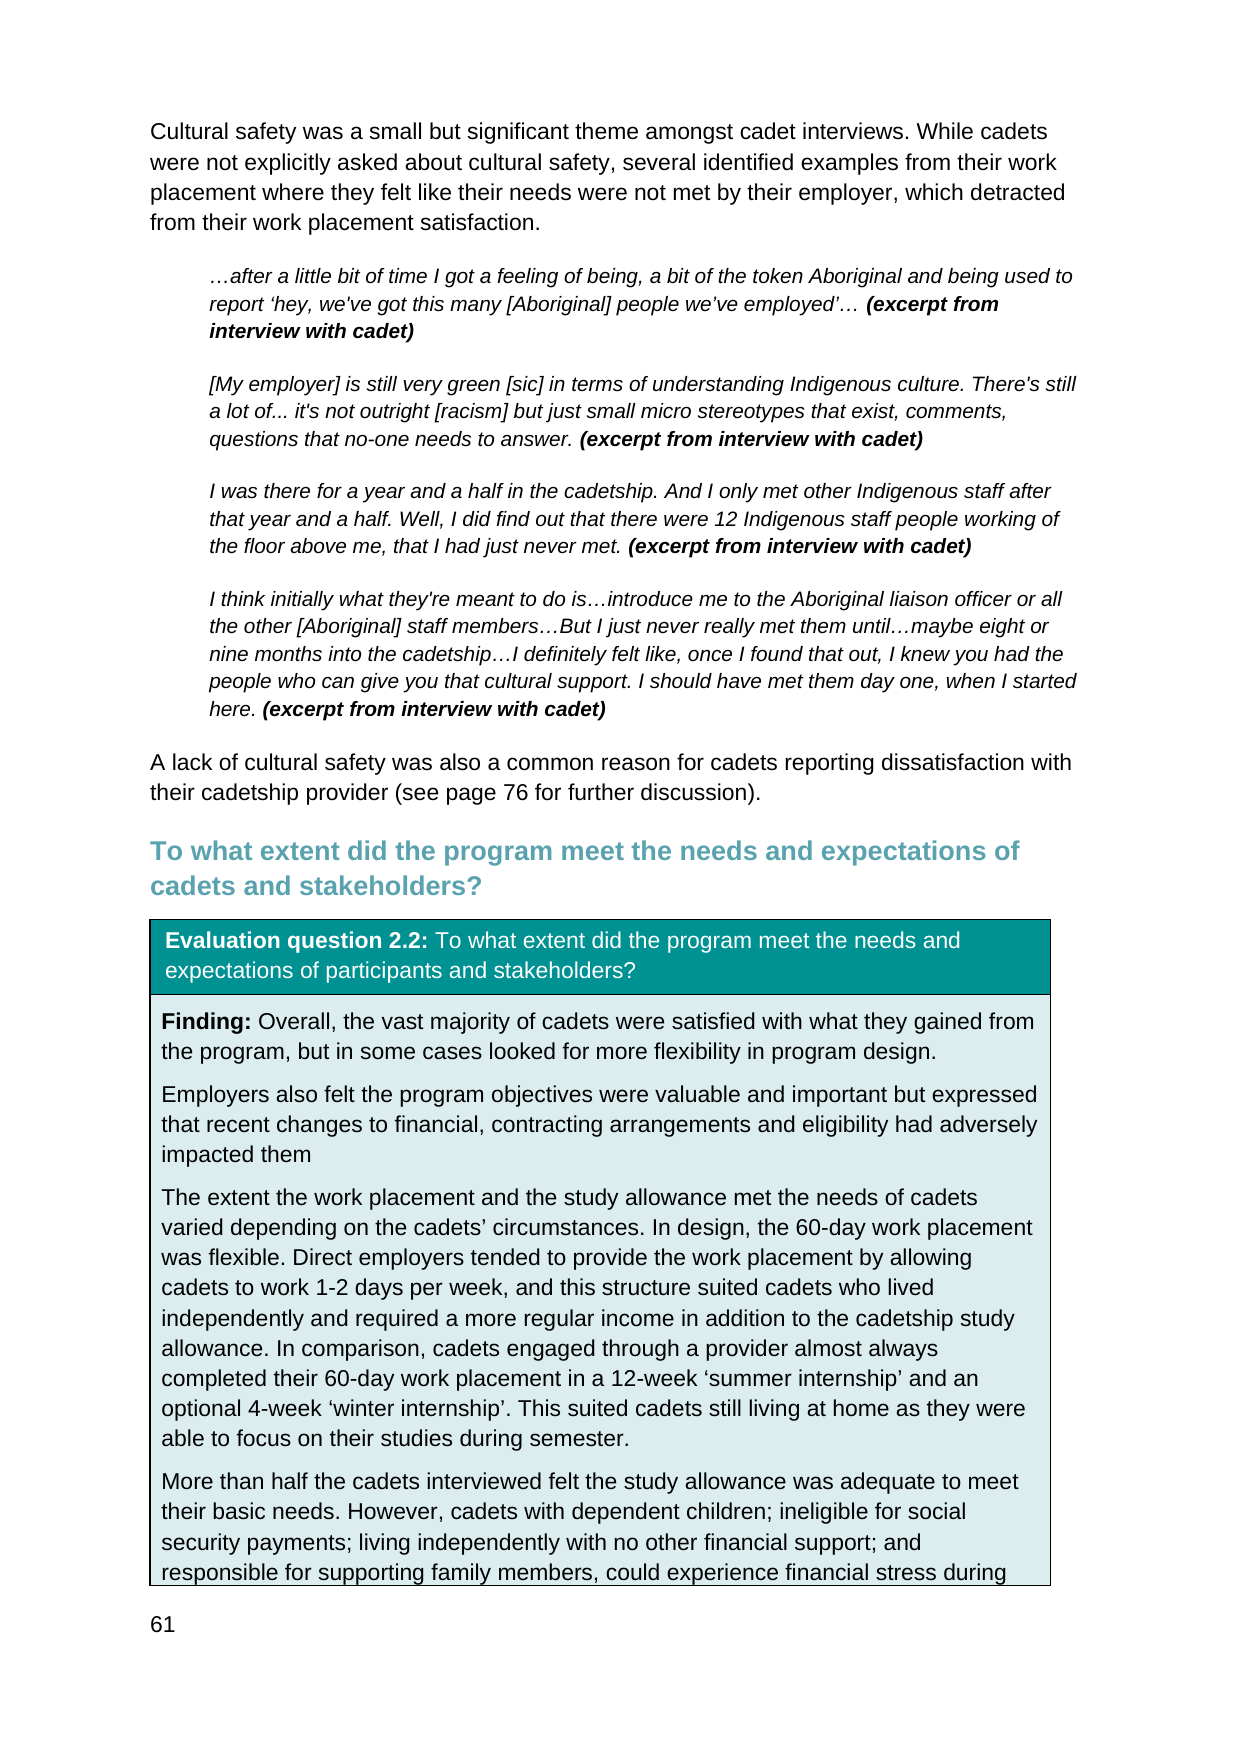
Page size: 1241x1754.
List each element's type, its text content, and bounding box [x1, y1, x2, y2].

text …after a little bit of time I got a feeling of being, a bit of the token Aboriginal and being used to report ‘hey, we've got this many [Aboriginal] people we’ve employed’… (excerpt from interview with cadet) [209, 264, 1093, 343]
text I was there for a year and a half in the cadetship. And I only met other Indigenous staff after that year and a half. Well, I did find out that there were 12 Indigenous staff people working of the floor above me, that I had just never met. (excerpt from interview with cadet) [209, 479, 1093, 558]
text I think initially what they're meant to do is…introduce me to the Aboriginal liaison officer or all the other [Aboriginal] staff members…But I just never really met them until…maybe eight or nine months into the cadetship…I definitely felt like, once I found that out, I knew you had the people who can give you that cultural support. I should have met them day one, when I started here. (excerpt from interview with cadet) [209, 587, 1093, 721]
table_header Evaluation question 2.2: To what extent did the program meet the needs and expectations of participants and stakeholders? [151, 920, 1050, 994]
text [My employer] is still very green [sic] in terms of understanding Indigenous culture. There's still a lot of... it's not outright [racism] but just small micro stereotypes that exist, comments, questions that no-one needs to answer. (excerpt from interview with cadet) [209, 372, 1093, 451]
text A lack of cultural safety was also a common reason for cadets reporting dissatisfaction with their cadetship provider (see page 76 for further discussion). [150, 749, 1093, 806]
text Cultural safety was a small but significant theme amongst cadet interviews. While cadets were not explicitly asked about cultural safety, several identified examples from their work placement where they felt like their needs were not met by their employer, which detracted from their work placement satisfaction. [150, 118, 1093, 235]
subtitle To what extent did the program meet the needs and expectations of cadets and stakeholders? [150, 834, 1093, 902]
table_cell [151, 995, 1050, 1585]
